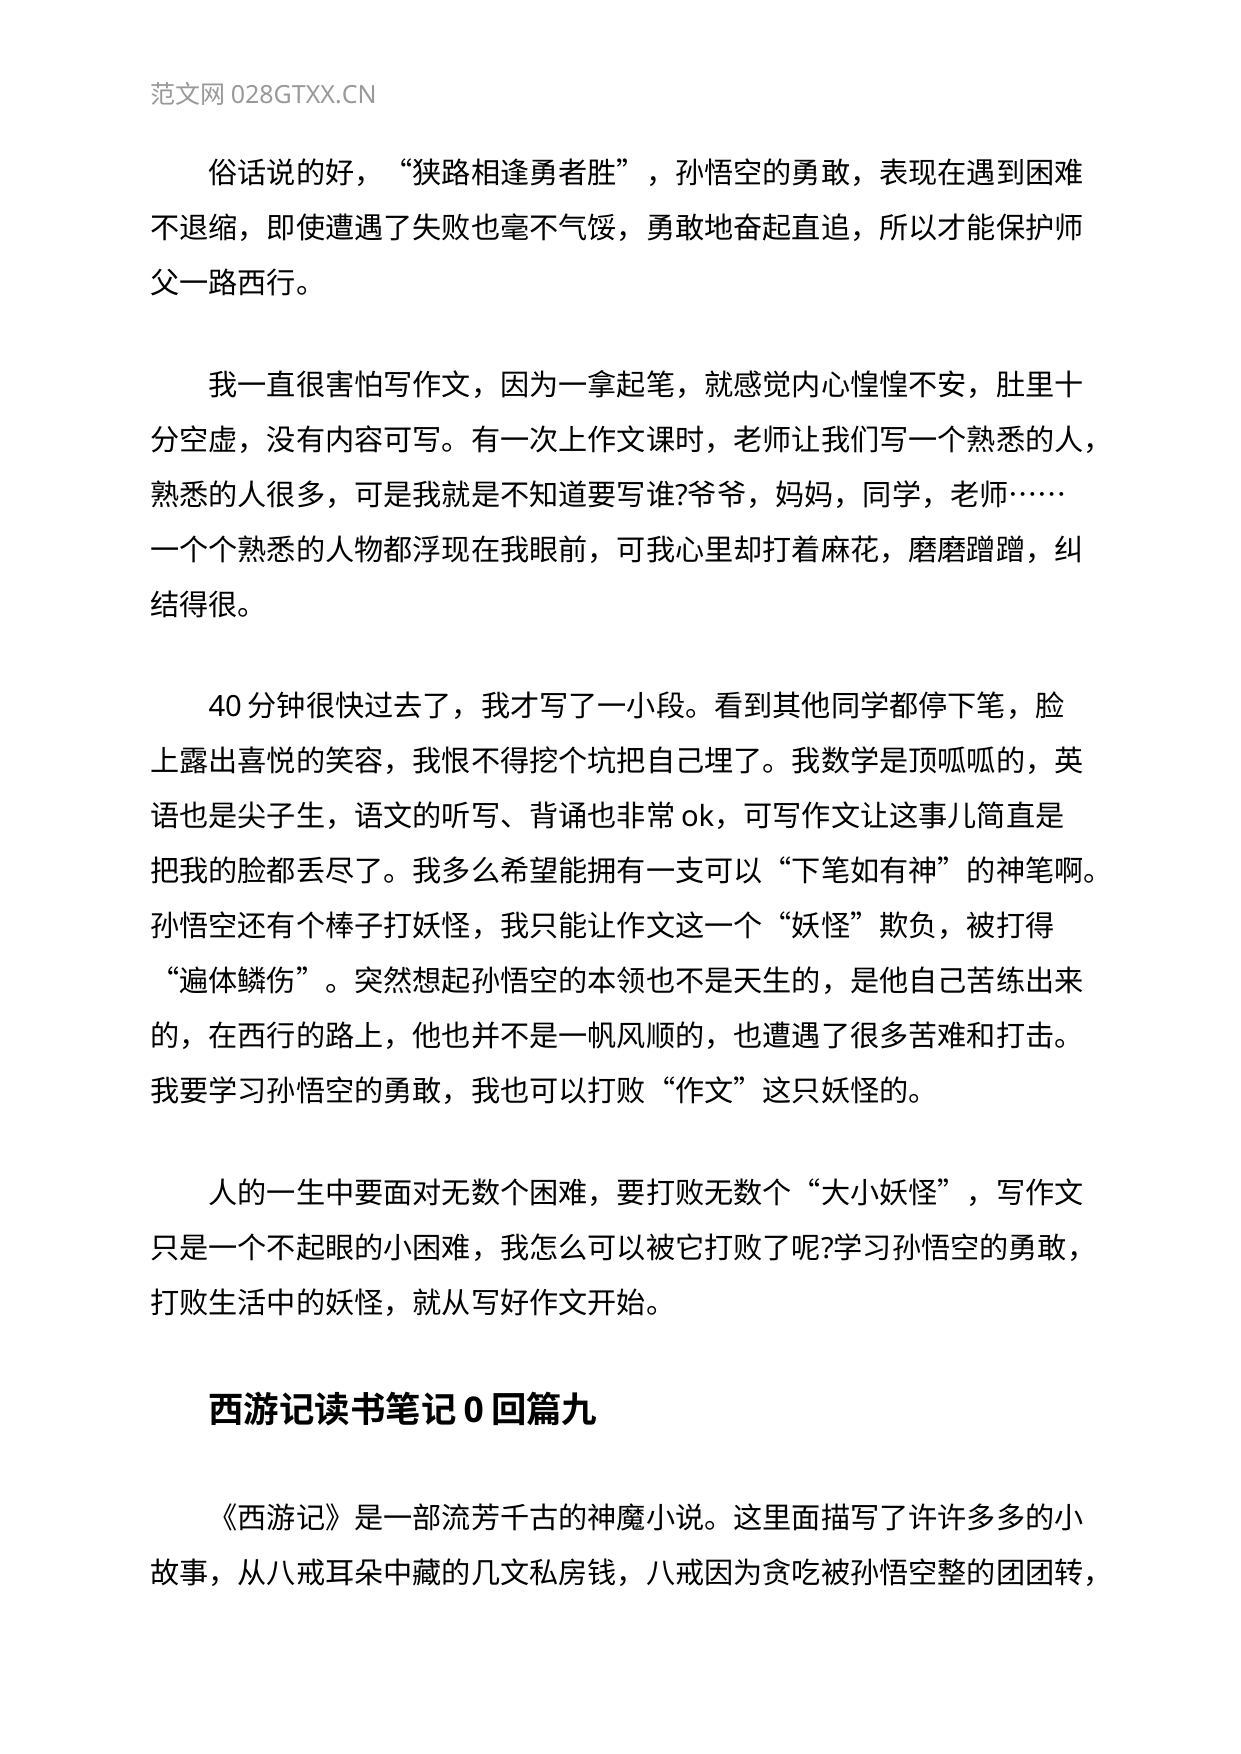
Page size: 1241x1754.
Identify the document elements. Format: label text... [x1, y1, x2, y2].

text 我一直很害怕写作文，因为一拿起笔，就感觉内心惶惶不安，肚里十分空虚，没有内容可写。有一次上作文课时，老师让我们写一个熟悉的人，熟悉的人很多，可是我就是不知道要写谁?爷爷，妈妈，同学，老师……一个个熟悉的人物都浮现在我眼前，可我心里却打着麻花，磨磨蹭蹭，纠结得很。 [150, 362, 1090, 623]
text 人的一生中要面对无数个困难，要打败无数个“大小妖怪”，写作文只是一个不起眼的小困难，我怎么可以被它打败了呢?学习孙悟空的勇敢，打败生活中的妖怪，就从写好作文开始。 [150, 1169, 1090, 1321]
text 俗话说的好，“狭路相逢勇者胜”，孙悟空的勇敢，表现在遇到困难不退缩，即使遭遇了失败也毫不气馁，勇敢地奋起直追，所以才能保护师父一路西行。 [150, 150, 1090, 302]
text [150, 1494, 1090, 1592]
text 40分钟很快过去了，我才写了一小段。看到其他同学都停下笔，脸上露出喜悦的笑容，我恨不得挖个坑把自己埋了。我数学是顶呱呱的，英语也是尖子生，语文的听写、背诵也非常ok，可写作文让这事儿简直是把我的脸都丢尽了。我多么希望能拥有一支可以“下笔如有神”的神笔啊。孙悟空还有个棒子打妖怪，我只能让作文这一个“妖怪”欺负，被打得“遍体鳞伤”。突然想起孙悟空的本领也不是天生的，是他自己苦练出来的，在西行的路上，他也并不是一帆风顺的，也遭遇了很多苦难和打击。我要学习孙悟空的勇敢，我也可以打败“作文”这只妖怪的。 [150, 683, 1090, 1110]
text 西游记读书笔记0回篇九 [150, 1381, 1090, 1432]
